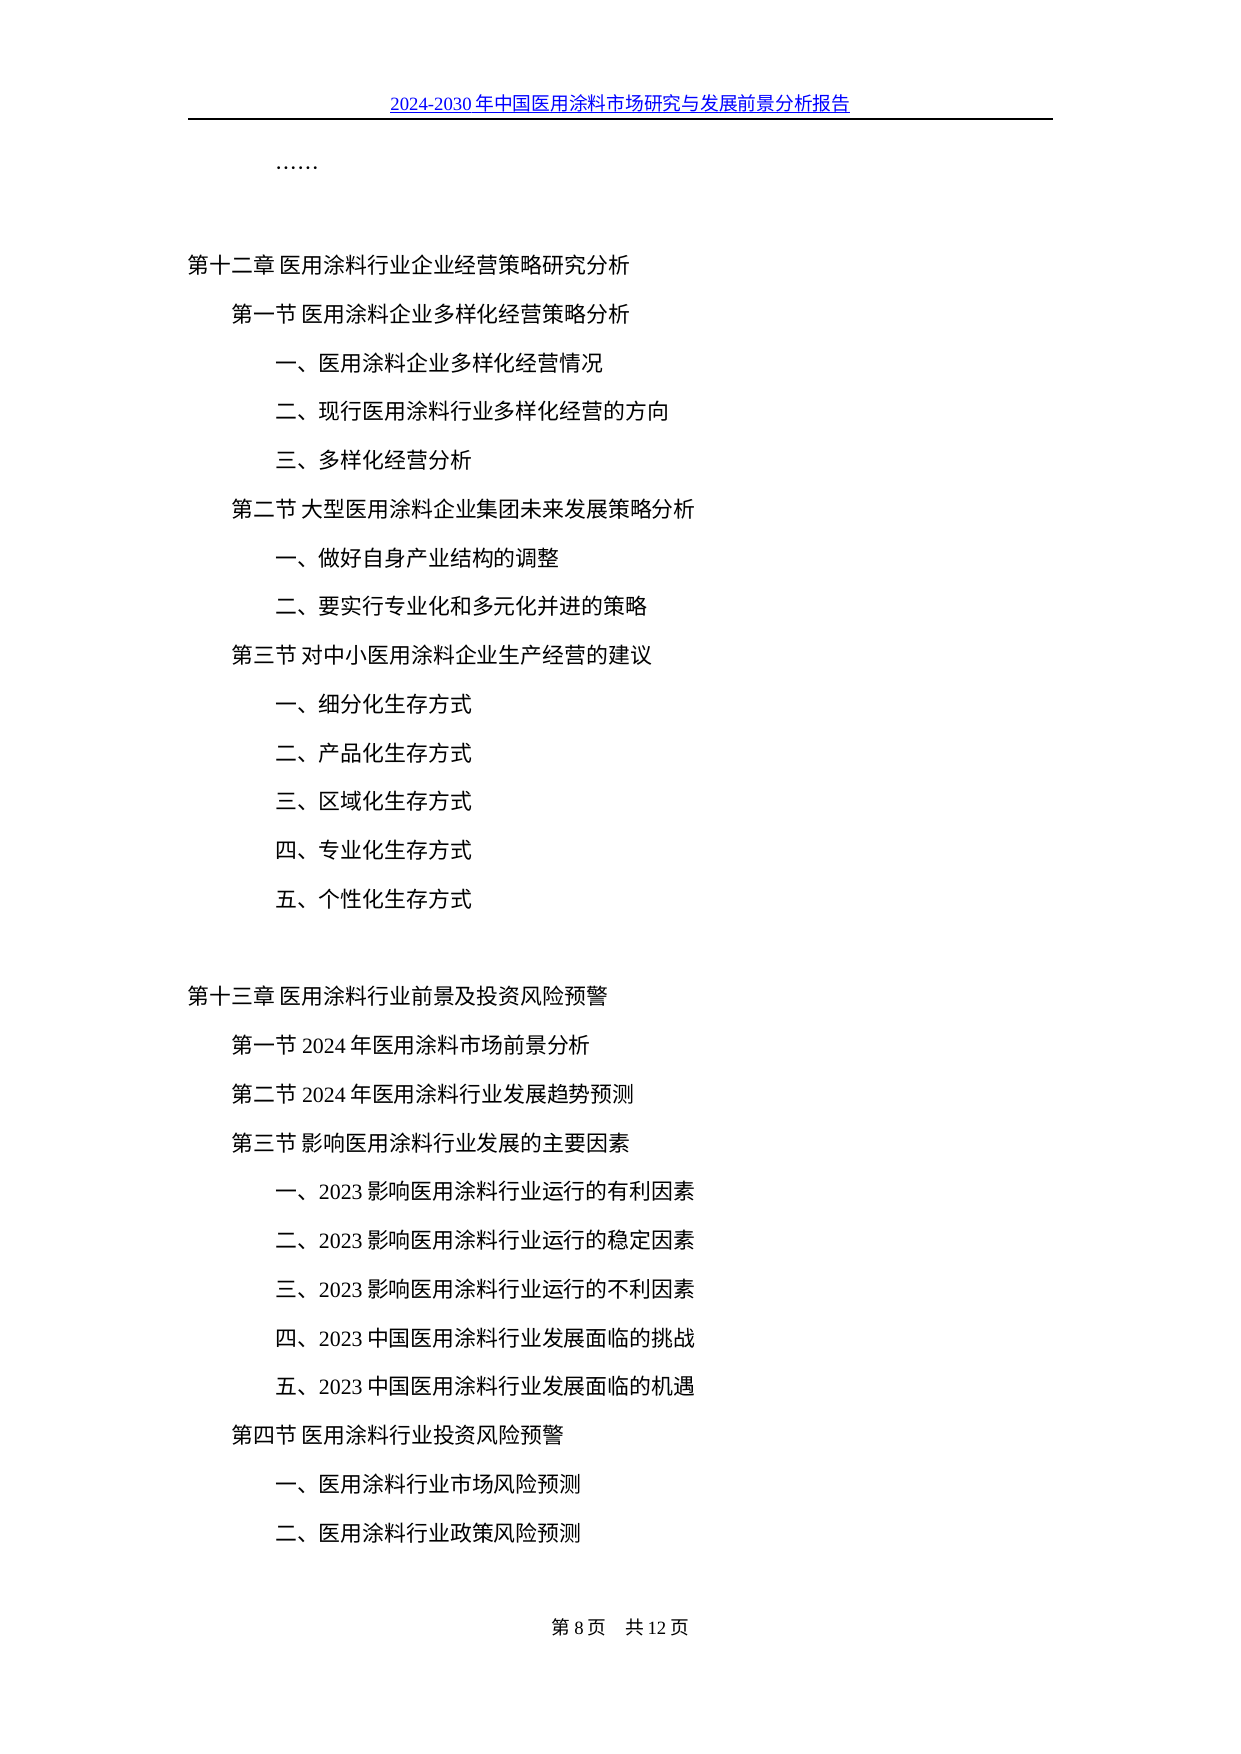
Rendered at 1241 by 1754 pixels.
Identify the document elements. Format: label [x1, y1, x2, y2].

text [187, 150, 1053, 1548]
